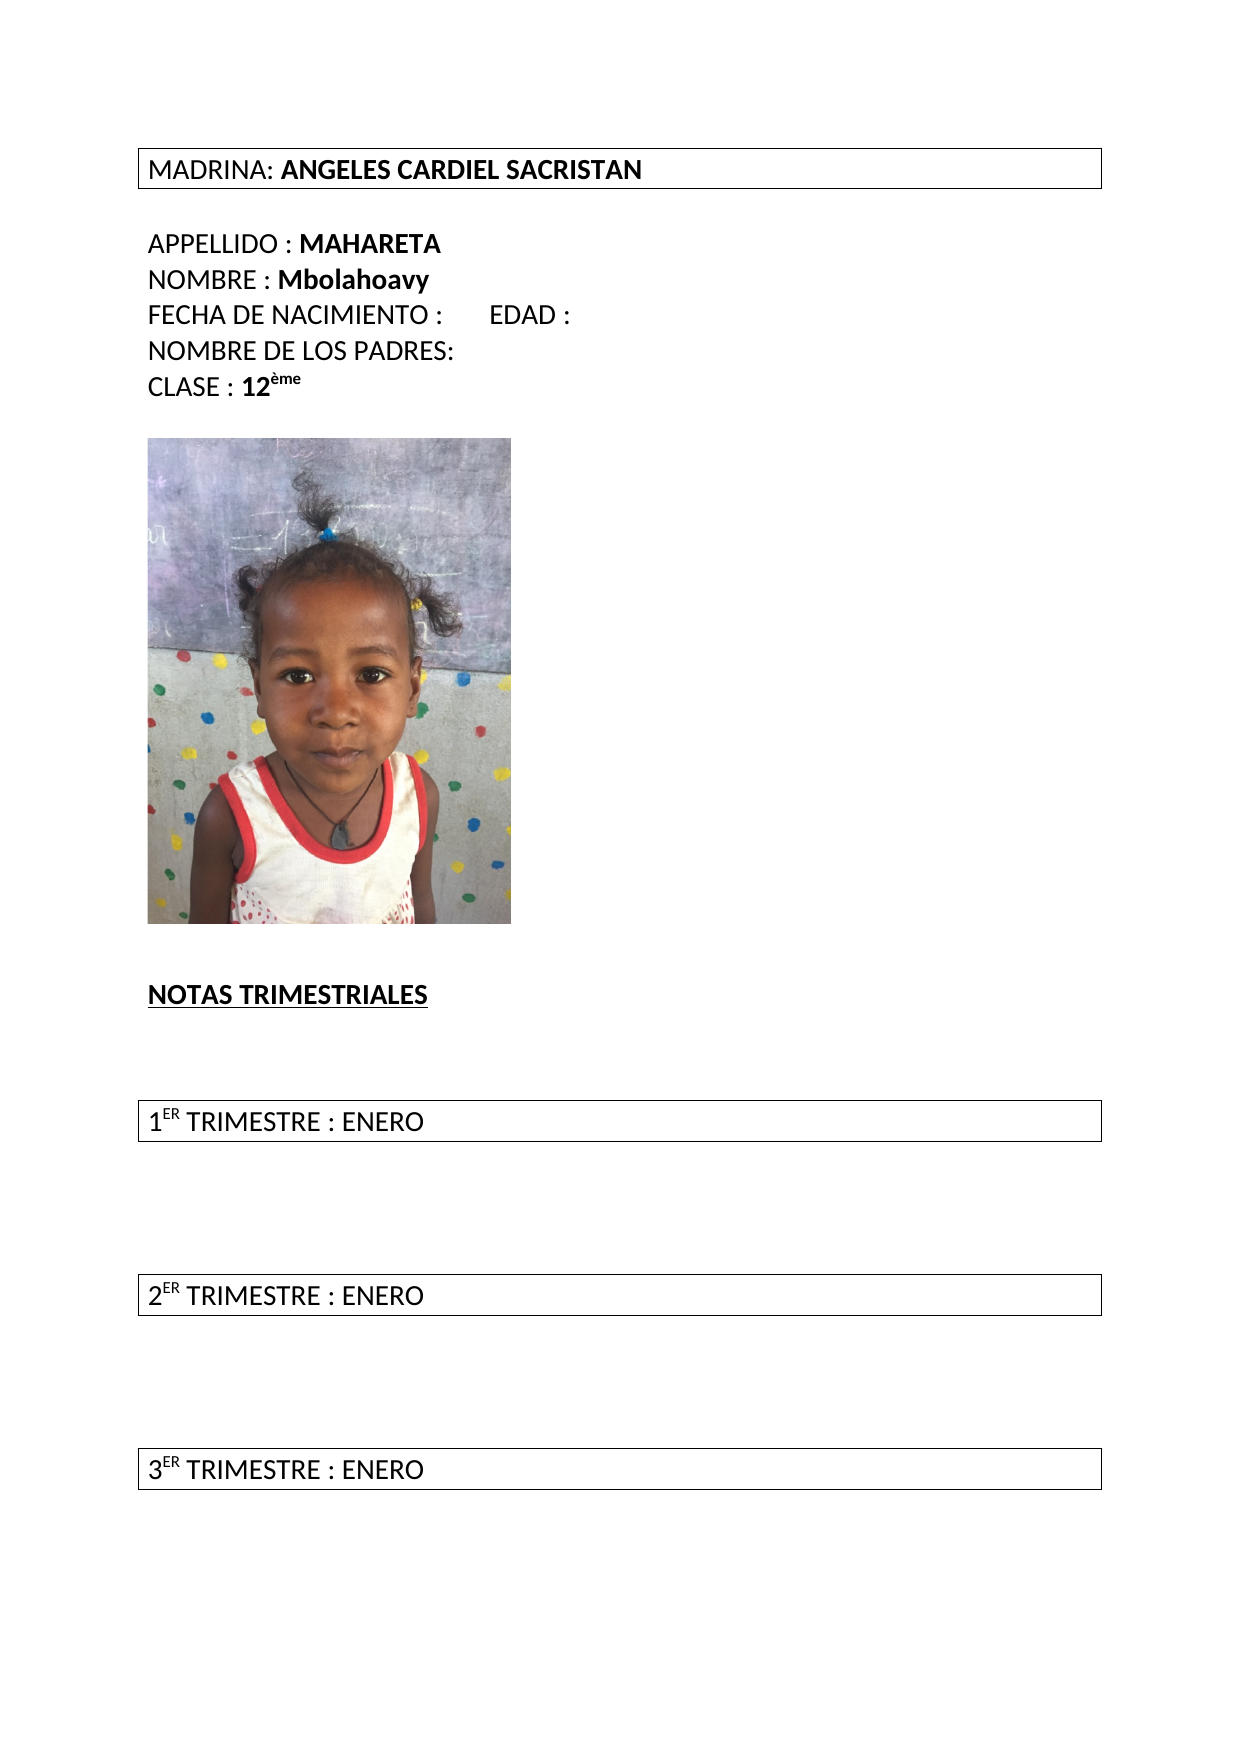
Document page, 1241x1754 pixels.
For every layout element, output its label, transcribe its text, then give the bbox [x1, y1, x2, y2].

text 1ER TRIMESTRE : ENERO [139, 1101, 1101, 1141]
text NOMBRE DE LOS PADRES: [148, 332, 1093, 368]
text APPELLIDO : MAHARETA [148, 225, 1093, 261]
text NOMBRE : Mbolahoavy [148, 261, 1093, 296]
text 2ER TRIMESTRE : ENERO [139, 1275, 1101, 1315]
text NOTAS TRIMESTRIALES [148, 976, 1093, 1012]
text FECHA DE NACIMIENTO : EDAD : [148, 296, 1093, 332]
text MADRINA: ANGELES CARDIEL SACRISTAN [139, 149, 1101, 188]
text 3ER TRIMESTRE : ENERO [139, 1449, 1101, 1489]
picture [147, 438, 511, 924]
text CLASE : 12ème [148, 368, 1093, 403]
